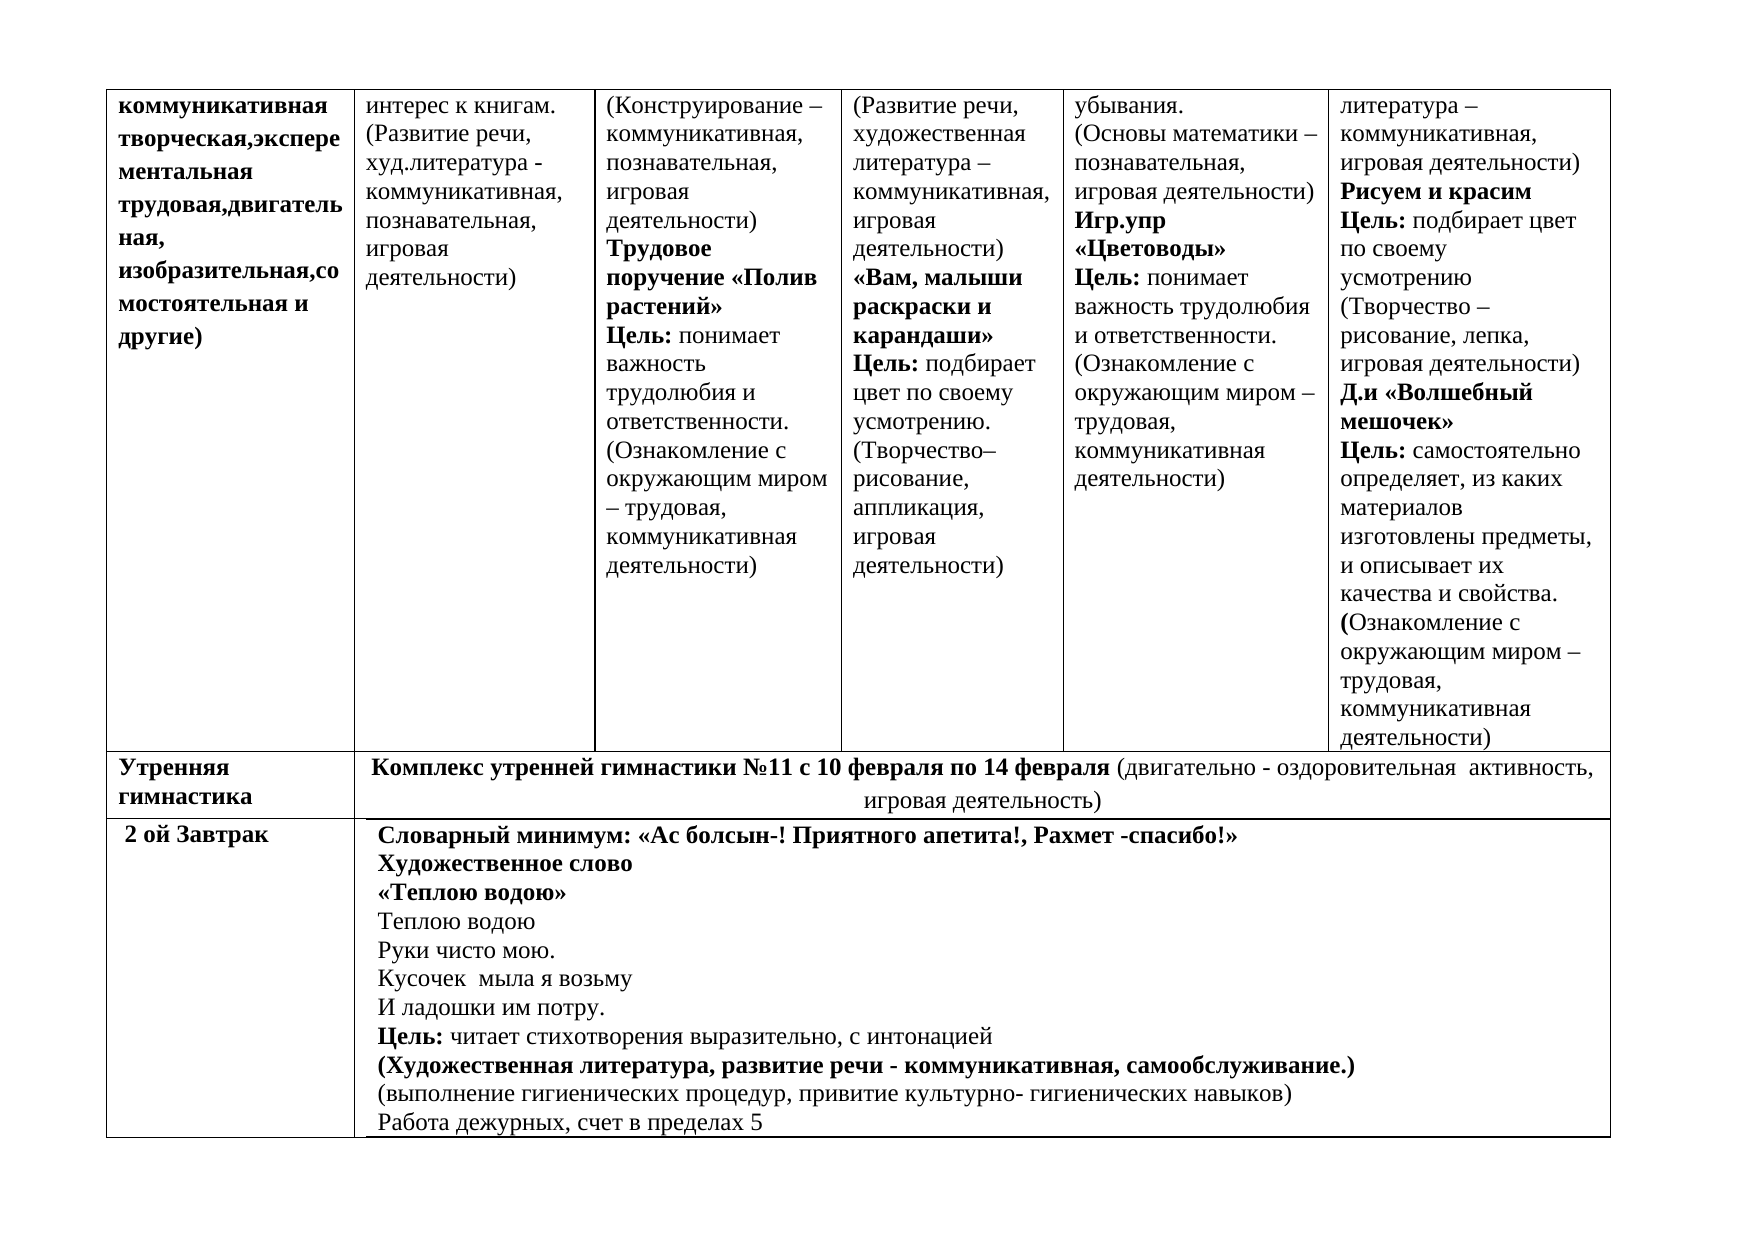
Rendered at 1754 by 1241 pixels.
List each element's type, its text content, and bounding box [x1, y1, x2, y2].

table_cell Утренняя гимнастика [107, 752, 354, 818]
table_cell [1064, 90, 1328, 751]
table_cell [842, 90, 1063, 751]
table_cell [355, 90, 594, 751]
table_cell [596, 90, 841, 751]
table_cell [355, 819, 1610, 1137]
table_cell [1329, 90, 1610, 751]
table_cell Комплекс утренней гимнастики №11 с 10 февраля по 14 февраля (двигательно - оздоровительная активность, игровая деятельность) [355, 752, 1610, 818]
table_cell 2 ой Завтрак [107, 819, 354, 1137]
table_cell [107, 90, 354, 751]
